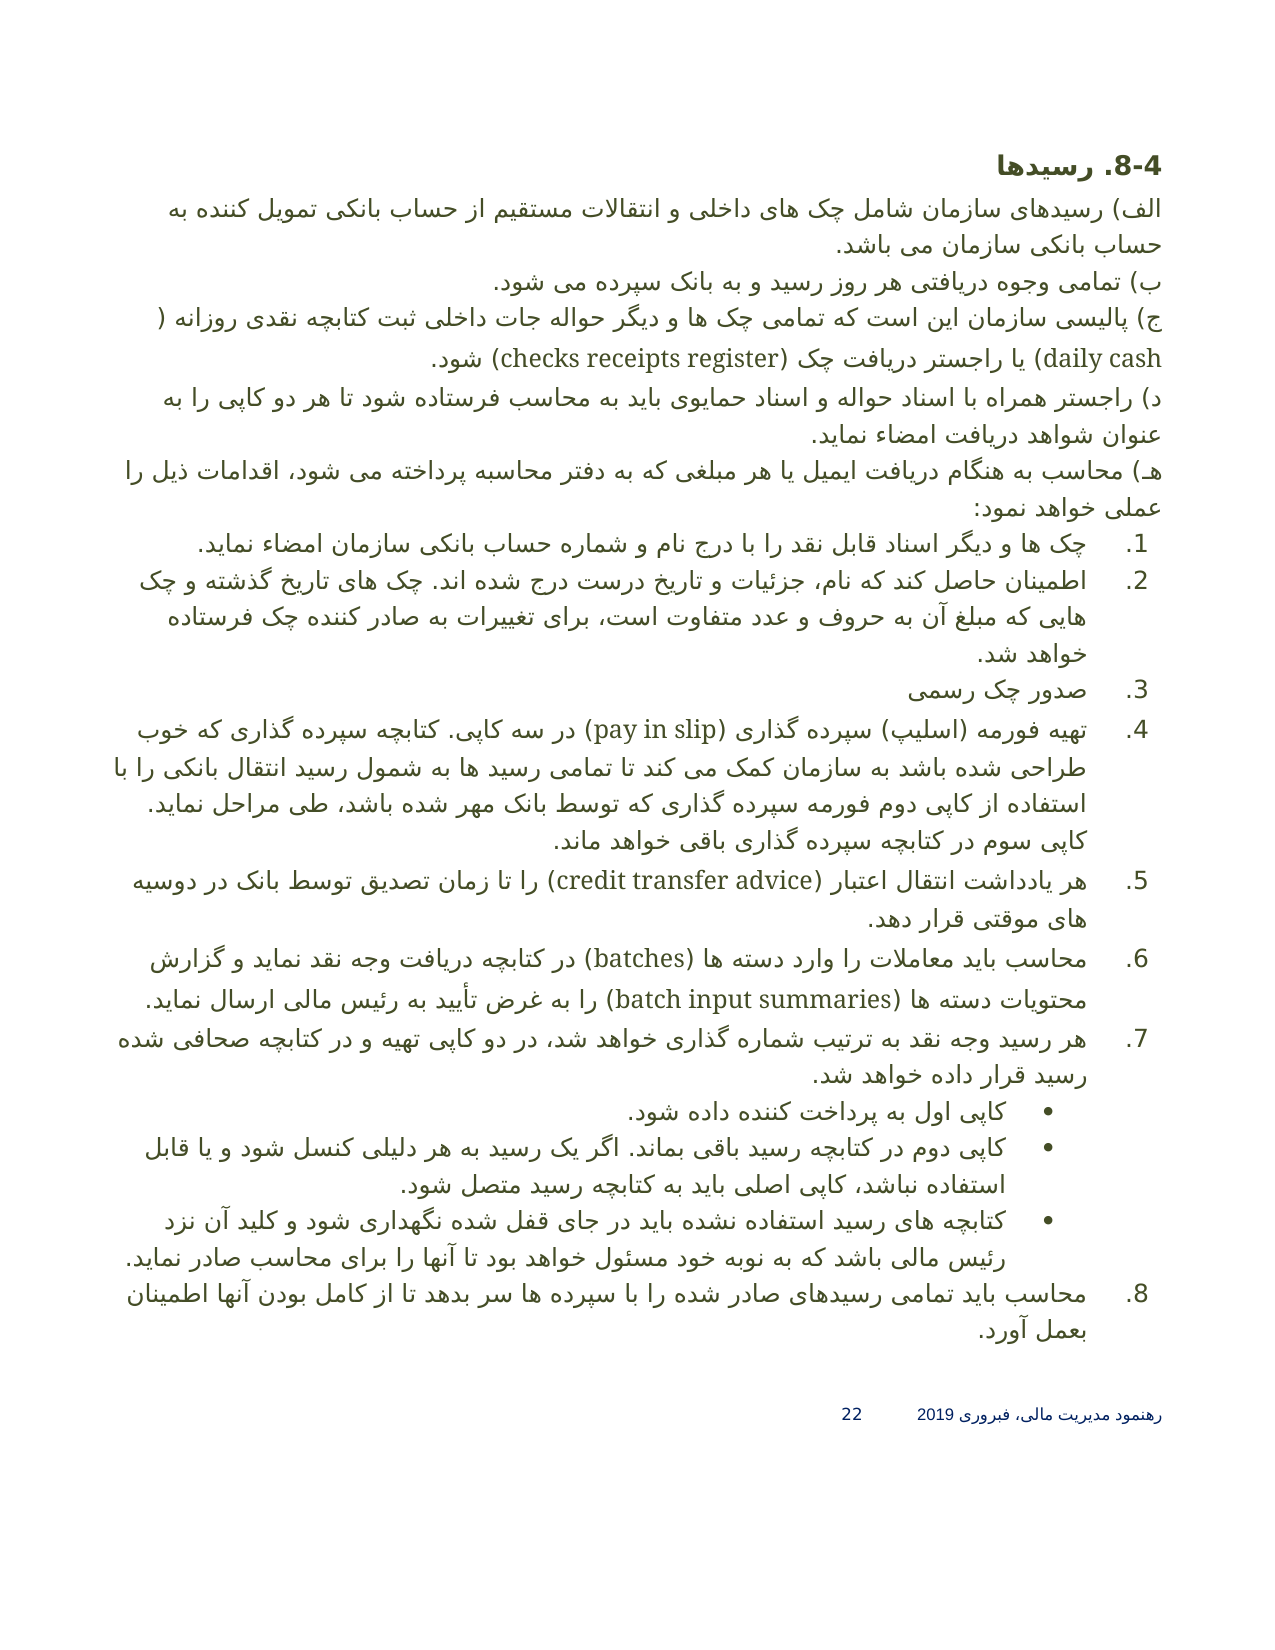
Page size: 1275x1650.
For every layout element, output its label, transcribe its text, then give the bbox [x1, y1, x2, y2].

text ج) پالیسی سازمان این است که تمامی چک ها و دیگر حواله جات داخلی ثبت کتابچه نقدی روزانه (daily cash) یا راجستر دریافت چک (checks receipts register) شود. [112, 303, 1162, 375]
text د) راجستر همراه با اسناد حواله و اسناد حمایوی باید به محاسب فرستاده شود تا هر دو کاپی را به عنوان شواهد دریافت امضاء نماید. [112, 383, 1162, 449]
list کاپی دوم در کتابچه رسید باقی بماند. اگر یک رسید به هر دلیلی کنسل شود و یا قابل استفاده نباشد، کاپی اصلی باید به کتابچه رسید متصل شود. [112, 1133, 1044, 1199]
list محاسب باید تمامی رسیدهای صادر شده را با سپرده ها سر بدهد تا از کامل بودن آنها اطمینان بعمل آورد. [112, 1279, 1125, 1345]
list هر رسید وجه نقد به ترتیب شماره گذاری خواهد شد، در دو کاپی تهیه و در کتابچه صحافی شده رسید قرار داده خواهد شد. [112, 1024, 1125, 1090]
list محاسب باید معاملات را وارد دسته ها (batches) در کتابچه دریافت وجه نقد نماید و گزارش محتویات دسته ها (batch input summaries) را به غرض تأیید به رئیس مالی ارسال نماید. [112, 940, 1125, 1016]
list چک ها و دیگر اسناد قابل نقد را با درج نام و شماره حساب بانکی سازمان امضاء نماید. [112, 529, 1125, 558]
list کتابچه های رسید استفاده نشده باید در جای قفل شده نگهداری شود و کلید آن نزد رئیس مالی باشد که به نوبه خود مسئول خواهد بود تا آنها را برای محاسب صادر نماید. [112, 1206, 1044, 1272]
text ب) تمامی وجوه دریافتی هر روز رسید و به بانک سپرده می شود. [112, 267, 1162, 296]
list اطمینان حاصل کند که نام، جزئیات و تاریخ درست درج شده اند. چک های تاریخ گذشته و چک هایی که مبلغ آن به حروف و عدد متفاوت است، برای تغییرات به صادر کننده چک فرستاده خواهد شد. [112, 566, 1125, 668]
list هر یادداشت انتقال اعتبار (credit transfer advice) را تا زمان تصدیق توسط بانک در دوسیه های موقتی قرار دهد. [112, 862, 1125, 933]
list کاپی اول به پرداخت کننده داده شود. [112, 1097, 1044, 1126]
subtitle 8-4. رسیدها [112, 150, 1162, 182]
text هـ) محاسب به هنگام دریافت ایمیل یا هر مبلغی که به دفتر محاسبه پرداخته می شود، اقدامات ذیل را عملی خواهد نمود: [112, 456, 1162, 522]
list تهیه فورمه (اسلیپ) سپرده گذاری (pay in slip) در سه کاپی. کتابچه سپرده گذاری که خوب طراحی شده باشد به سازمان کمک می کند تا تمامی رسید ها به شمول رسید انتقال بانکی را با استفاده از کاپی دوم فورمه سپرده گذاری که توسط بانک مهر شده باشد، طی مراحل نماید. کاپی سوم در کتابچه سپرده گذاری باقی خواهد ماند. [112, 712, 1125, 855]
text الف) رسیدهای سازمان شامل چک های داخلی و انتقالات مستقیم از حساب بانکی تمویل کننده به حساب بانکی سازمان می باشد. [112, 194, 1162, 260]
list صدور چک رسمی [112, 675, 1125, 704]
